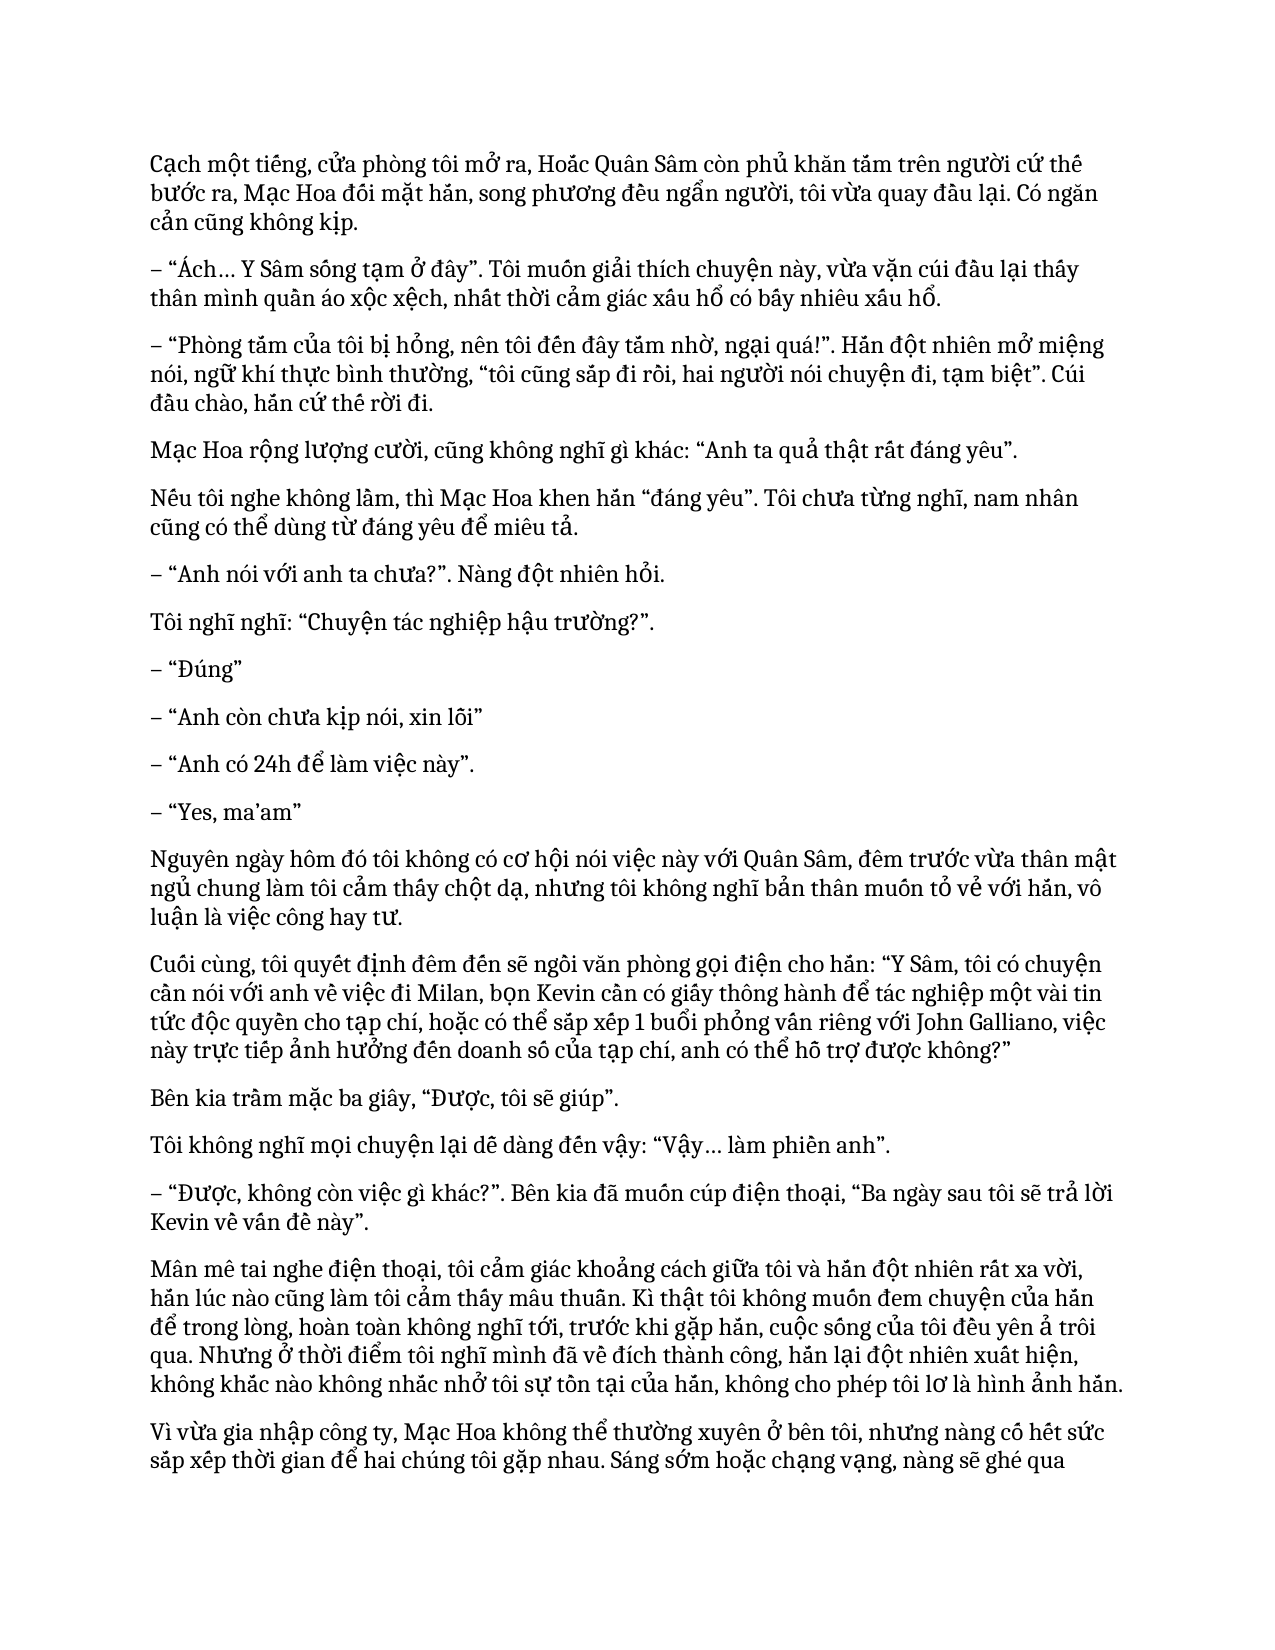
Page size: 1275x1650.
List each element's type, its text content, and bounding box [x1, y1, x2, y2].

text – “Yes, ma’am” [150, 797, 1125, 826]
text – “Được, không còn việc gì khác?”. Bên kia đã muốn cúp điện thoại, “Ba ngày sau tôi sẽ trả lời Kevin về vấn đề này”. [150, 1179, 1125, 1236]
text – “Đúng” [150, 655, 1125, 684]
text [150, 1417, 1125, 1475]
text Cuối cùng, tôi quyết định đêm đến sẽ ngồi văn phòng gọi điện cho hắn: “Y Sâm, tôi có chuyện cần nói với anh về việc đi Milan, bọn Kevin cần có giấy thông hành để tác nghiệp một vài tin tức độc quyền cho tạp chí, hoặc có thể sắp xếp 1 buổi phỏng vấn riêng với John Galliano, việc này trực tiếp ảnh hưởng đến doanh số của tạp chí, anh có thể hỗ trợ được không?” [150, 950, 1125, 1065]
text Cạch một tiếng, cửa phòng tôi mở ra, Hoắc Quân Sâm còn phủ khăn tắm trên người cứ thế bước ra, Mạc Hoa đối mặt hắn, song phương đều ngẩn người, tôi vừa quay đầu lại. Có ngăn cản cũng không kịp. [150, 150, 1125, 236]
text Tôi không nghĩ mọi chuyện lại dễ dàng đến vậy: “Vậy… làm phiền anh”. [150, 1131, 1125, 1160]
text Mân mê tai nghe điện thoại, tôi cảm giác khoảng cách giữa tôi và hắn đột nhiên rất xa vời, hắn lúc nào cũng làm tôi cảm thấy mâu thuẫn. Kì thật tôi không muốn đem chuyện của hắn để trong lòng, hoàn toàn không nghĩ tới, trước khi gặp hắn, cuộc sống của tôi đều yên ả trôi qua. Nhưng ở thời điểm tôi nghĩ mình đã về đích thành công, hắn lại đột nhiên xuất hiện, không khắc nào không nhắc nhở tôi sự tồn tại của hắn, không cho phép tôi lơ là hình ảnh hắn. [150, 1255, 1125, 1399]
text Bên kia trầm mặc ba giây, “Được, tôi sẽ giúp”. [150, 1084, 1125, 1112]
text Nếu tôi nghe không lầm, thì Mạc Hoa khen hắn “đáng yêu”. Tôi chưa từng nghĩ, nam nhân cũng có thể dùng từ đáng yêu để miêu tả. [150, 484, 1125, 541]
text Nguyên ngày hôm đó tôi không có cơ hội nói việc này với Quân Sâm, đêm trước vừa thân mật ngủ chung làm tôi cảm thấy chột dạ, nhưng tôi không nghĩ bản thân muốn tỏ vẻ với hắn, vô luận là việc công hay tư. [150, 845, 1125, 931]
text – “Anh còn chưa kịp nói, xin lỗi” [150, 702, 1125, 731]
text Mạc Hoa rộng lượng cười, cũng không nghĩ gì khác: “Anh ta quả thật rất đáng yêu”. [150, 436, 1125, 465]
text – “Anh có 24h để làm việc này”. [150, 750, 1125, 779]
text – “Phòng tắm của tôi bị hỏng, nên tôi đến đây tắm nhờ, ngại quá!”. Hắn đột nhiên mở miệng nói, ngữ khí thực bình thường, “tôi cũng sắp đi rồi, hai người nói chuyện đi, tạm biệt”. Cúi đầu chào, hắn cứ thế rời đi. [150, 331, 1125, 417]
text – “Ách… Y Sâm sống tạm ở đây”. Tôi muốn giải thích chuyện này, vừa vặn cúi đầu lại thấy thân mình quần áo xộc xệch, nhất thời cảm giác xấu hổ có bấy nhiêu xấu hổ. [150, 255, 1125, 312]
text – “Anh nói với anh ta chưa?”. Nàng đột nhiên hỏi. [150, 560, 1125, 589]
text Tôi nghĩ nghĩ: “Chuyện tác nghiệp hậu trường?”. [150, 607, 1125, 636]
